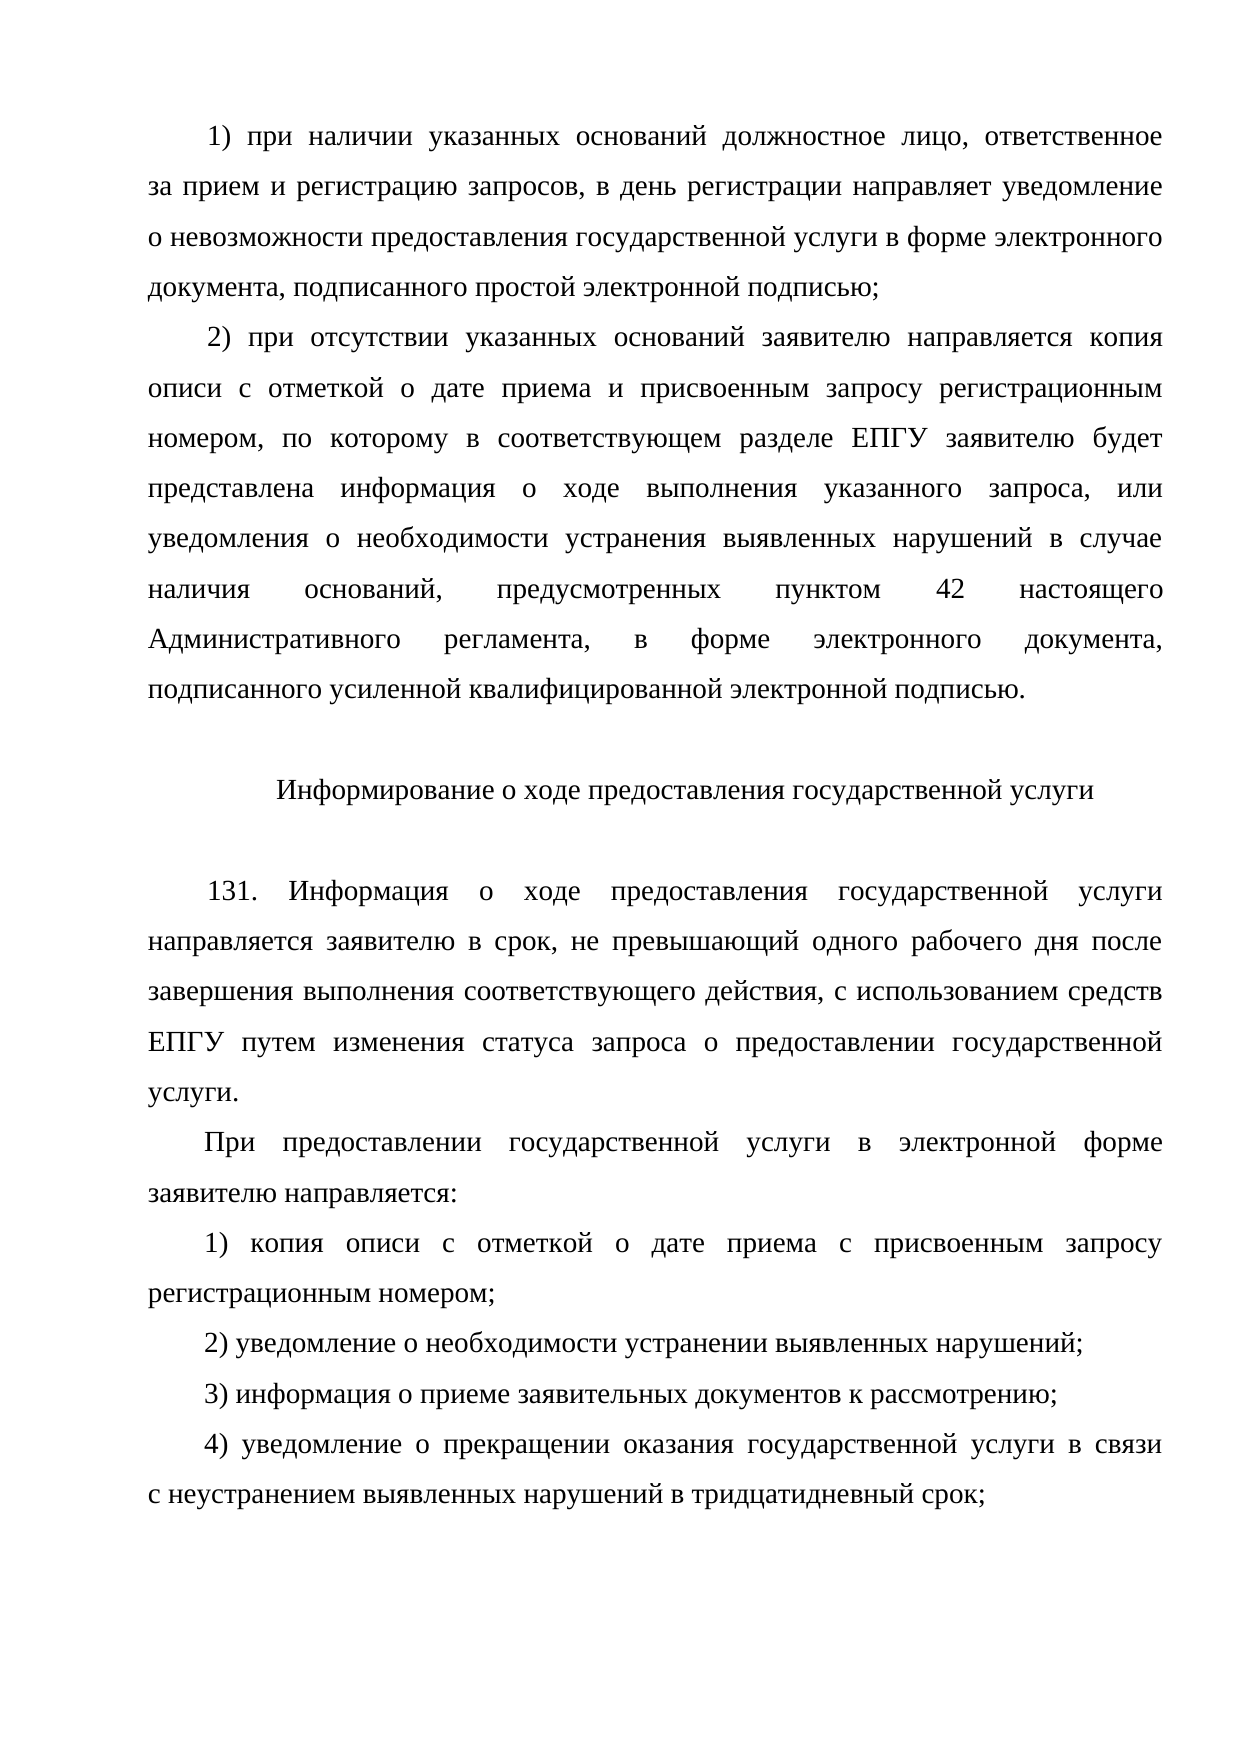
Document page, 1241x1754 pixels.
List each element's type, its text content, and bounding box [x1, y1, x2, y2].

text При предоставлении государственной услуги в электронной форме заявителю направляется: [148, 1124, 1163, 1208]
text 1) при наличии указанных оснований должностное лицо, ответственное за прием и регистрацию запросов, в день регистрации направляет уведомление о невозможности предоставления государственной услуги в форме электронного документа, подписанного простой электронной подписью; [148, 118, 1163, 303]
text 1) копия описи с отметкой о дате приема с присвоенным запросу регистрационным номером; [148, 1225, 1163, 1309]
text 2) уведомление о необходимости устранении выявленных нарушений; [148, 1326, 1163, 1359]
text 131. Информация о ходе предоставления государственной услуги направляется заявителю в срок, не превышающий одного рабочего дня после завершения выполнения соответствующего действия, с использованием средств ЕПГУ путем изменения статуса запроса о предоставлении государственной услуги. [148, 873, 1163, 1108]
text 3) информация о приеме заявительных документов к рассмотрению; [148, 1376, 1163, 1409]
text 4) уведомление о прекращении оказания государственной услуги в связи с неустранением выявленных нарушений в тридцатидневный срок; [148, 1426, 1163, 1510]
text Информирование о ходе предоставления государственной услуги [148, 772, 1163, 806]
text 2) при отсутствии указанных оснований заявителю направляется копия описи с отметкой о дате приема и присвоенным запросу регистрационным номером, по которому в соответствующем разделе ЕПГУ заявителю будет представлена информация о ходе выполнения указанного запроса, или уведомления о необходимости устранения выявленных нарушений в случае наличия оснований, предусмотренных пунктом 42 настоящего Административного регламента, в форме электронного документа, подписанного усиленной квалифицированной электронной подписью. [148, 319, 1163, 705]
